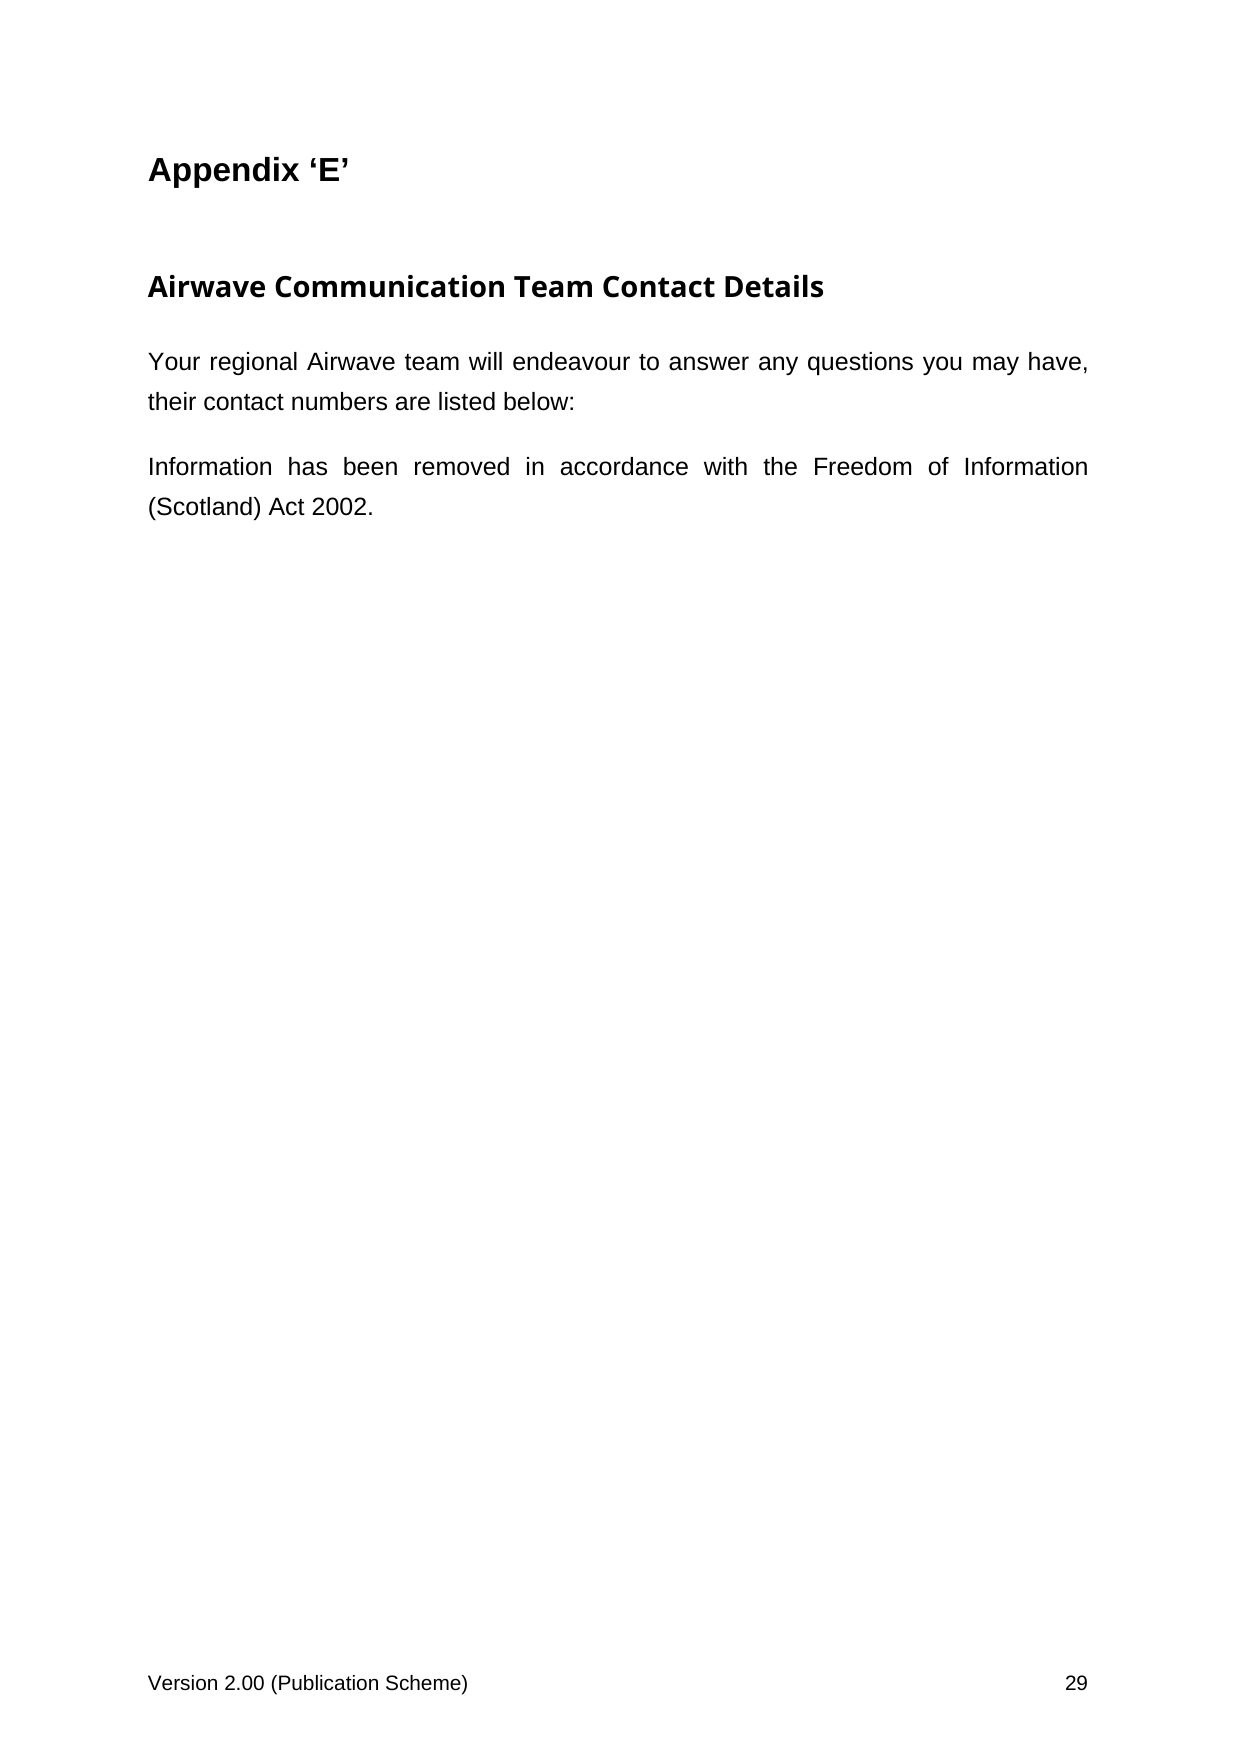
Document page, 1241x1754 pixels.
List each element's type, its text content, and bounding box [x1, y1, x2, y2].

text Information has been removed in accordance with the Freedom of Information (Scotland) Act 2002. [148, 452, 1090, 521]
subtitle Appendix ‘E’ [148, 150, 1090, 188]
text Your regional Airwave team will endeavour to answer any questions you may have, their contact numbers are listed below: [148, 347, 1090, 416]
subtitle Airwave Communication Team Contact Details [148, 266, 1090, 306]
